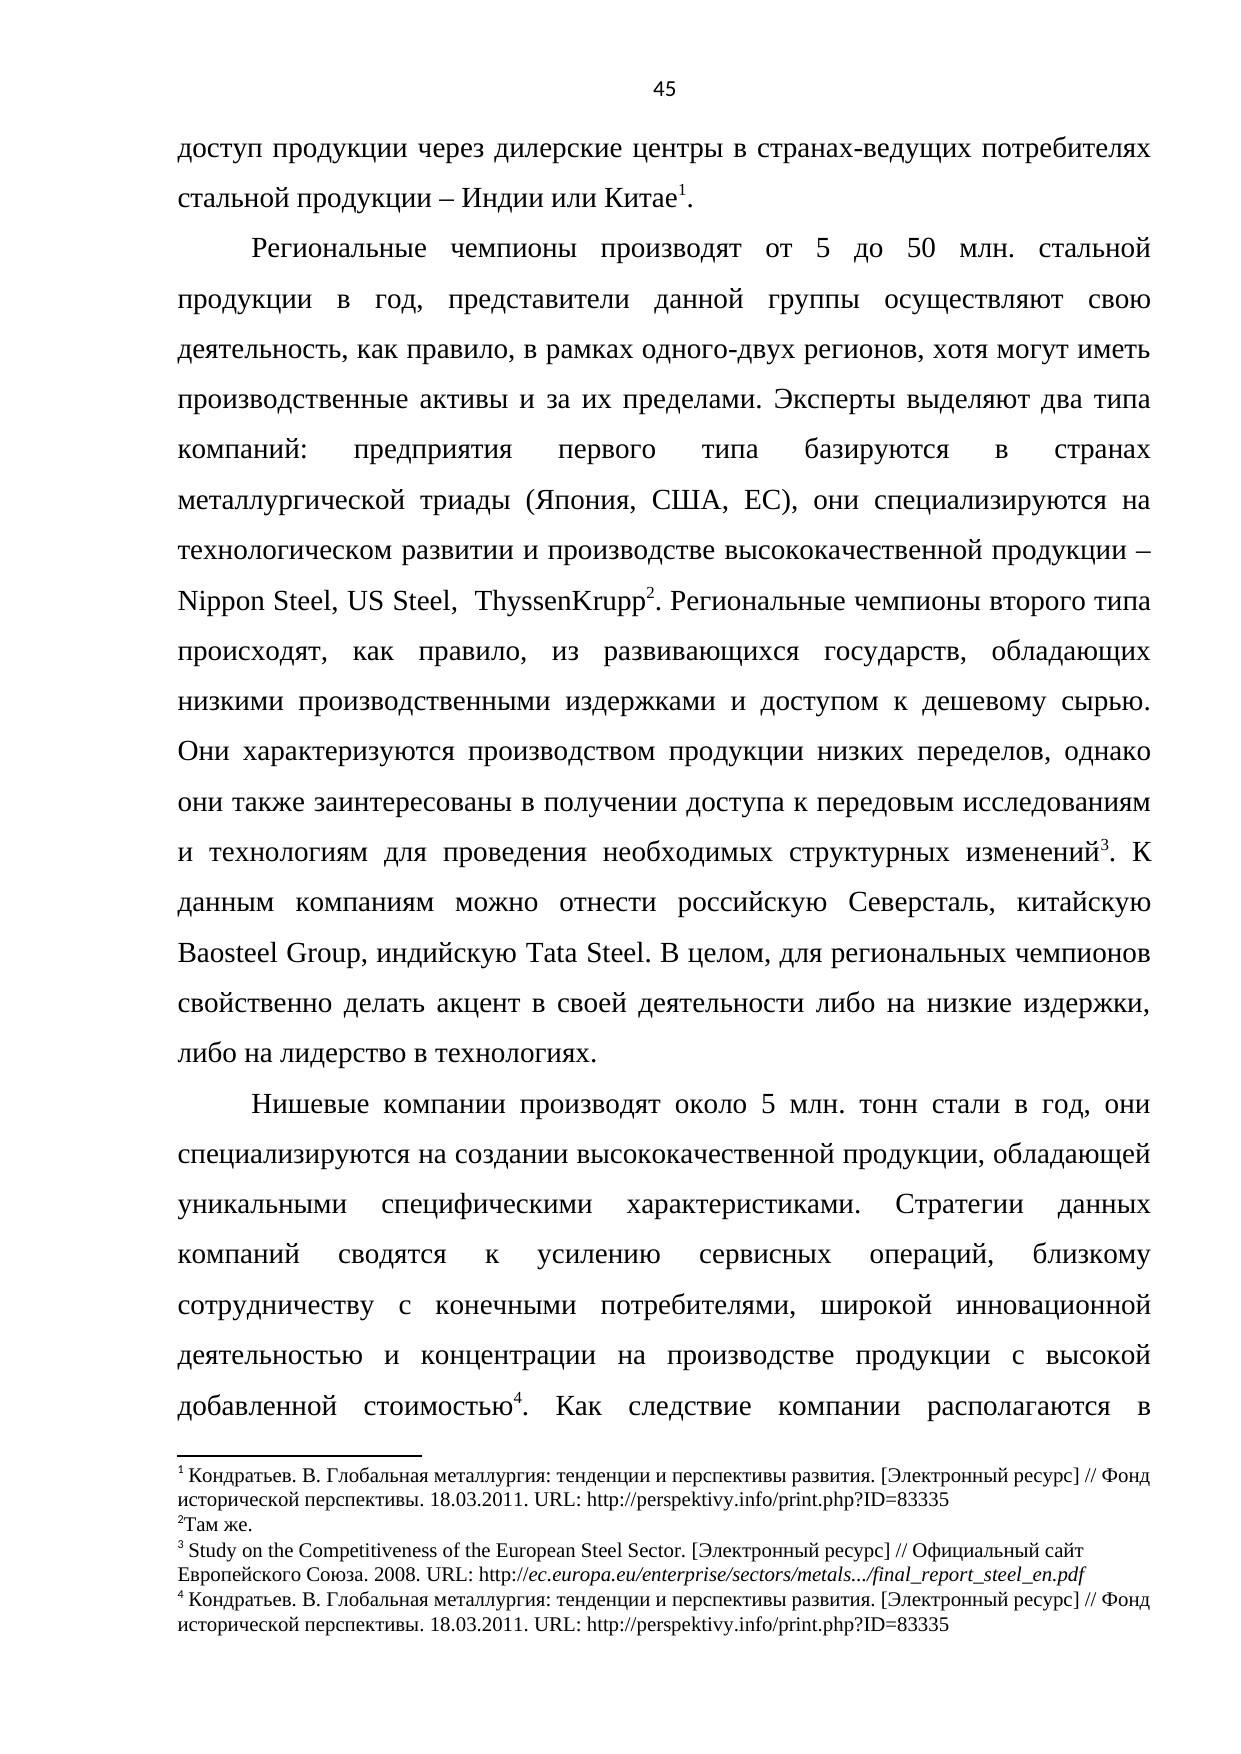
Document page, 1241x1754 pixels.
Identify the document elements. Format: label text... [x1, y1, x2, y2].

text Региональные чемпионы производят от 5 до 50 млн. стальной продукции в год, представители данной группы осуществляют свою деятельность, как правило, в рамках одного-двух регионов, хотя могут иметь производственные активы и за их пределами. Эксперты выделяют два типа компаний: предприятия первого типа базируются в странах металлургической триады (Япония, США, ЕС), они специализируются на технологическом развитии и производстве высококачественной продукции – Nippon Steel, US Steel, ThyssenKrupp. Региональные чемпионы второго типа происходят, как правило, из развивающихся государств, обладающих низкими производственными издержками и доступом к дешевому сырью. Они характеризуются производством продукции низких переделов, однако они также заинтересованы в получении доступа к передовым исследованиям и технологиям для проведения необходимых структурных изменений. К данным компаниям можно отнести российскую Северсталь, китайскую Baosteel Group, индийскую Tata Steel. В целом, для региональных чемпионов свойственно делать акцент в своей деятельности либо на низкие издержки, либо на лидерство в технологиях. [177, 230, 1152, 1069]
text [177, 130, 1152, 214]
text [177, 1086, 1152, 1421]
